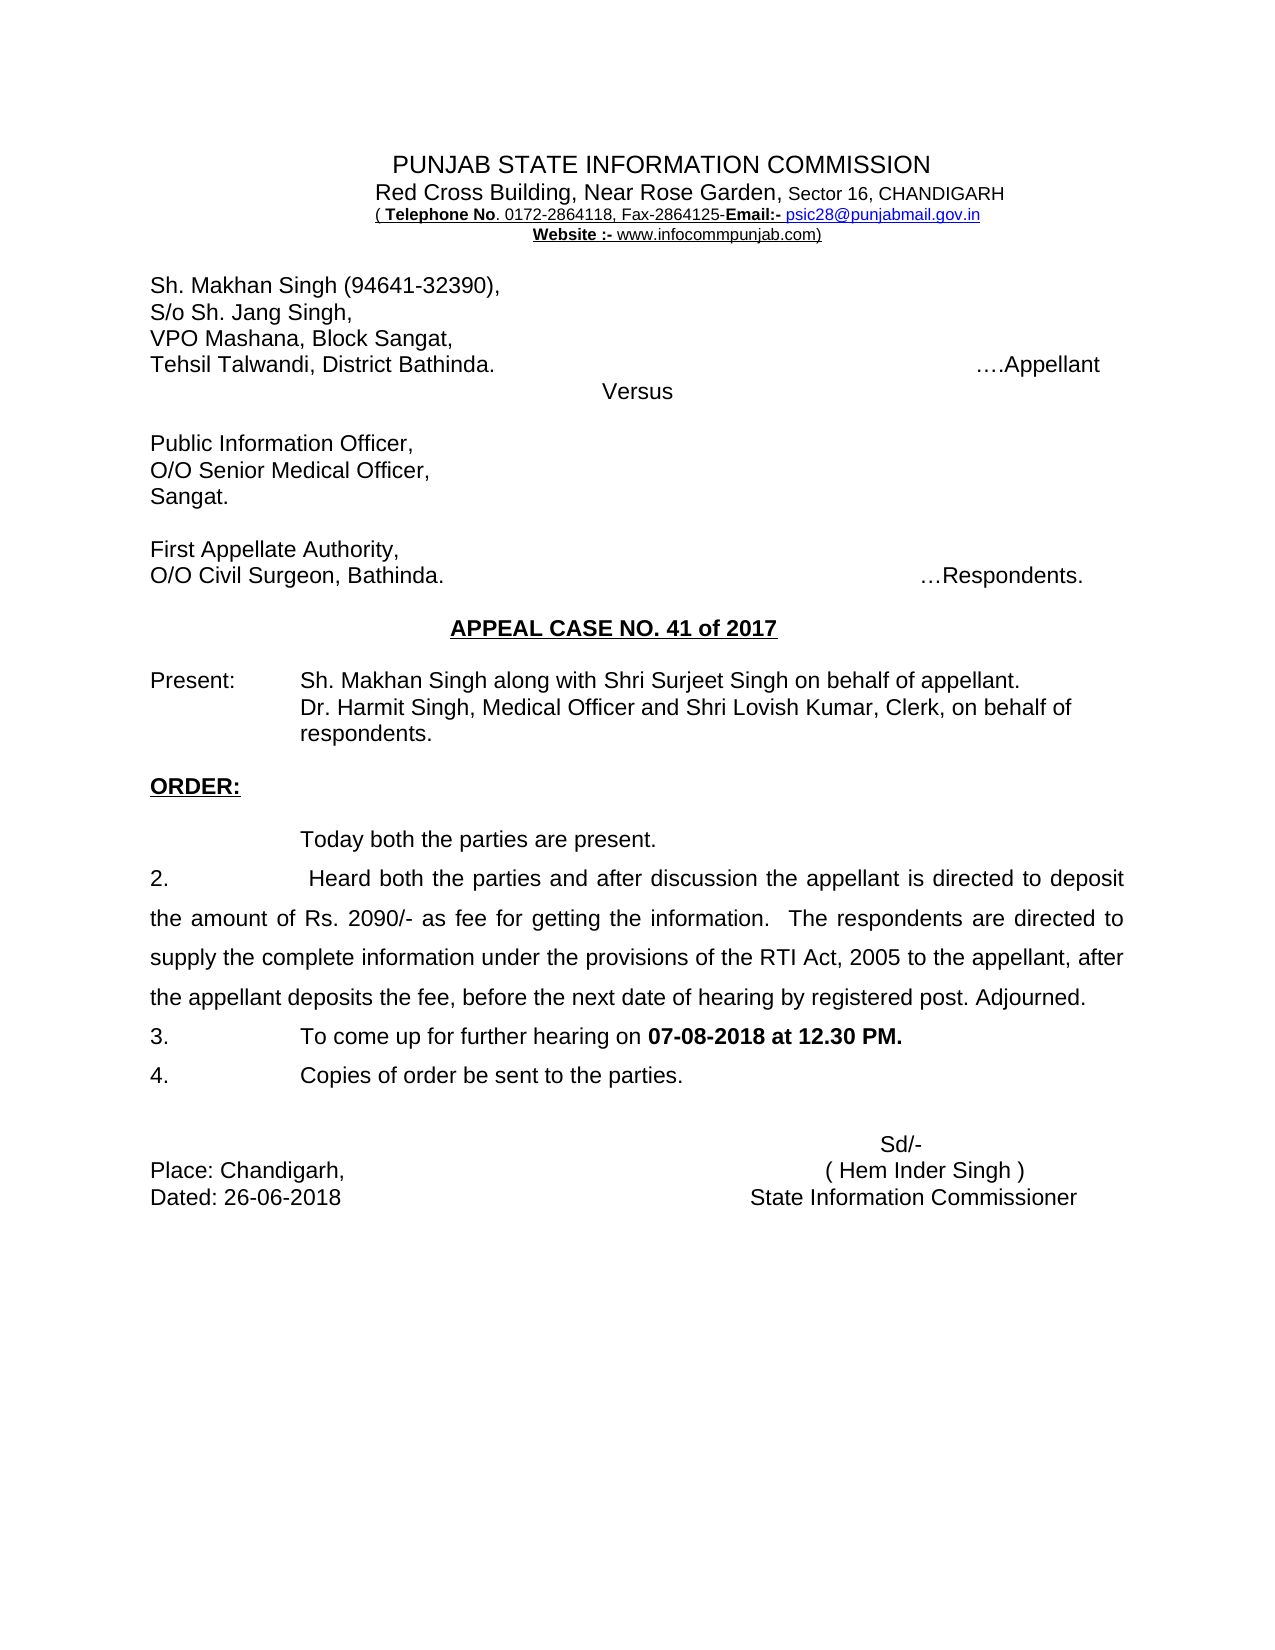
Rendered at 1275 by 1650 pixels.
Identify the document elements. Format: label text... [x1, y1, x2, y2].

text Public Information Officer, [150, 430, 1125, 457]
text First Appellate Authority, [150, 536, 1125, 562]
text Website :- www.infocommpunjab.com) [300, 224, 1125, 243]
text Today both the parties are present. [150, 826, 1125, 852]
text Dr. Harmit Singh, Medical Officer and Shri Lovish Kumar, Clerk, on behalf of respondents. [300, 694, 1125, 747]
text ( Telephone No. 0172-2864118, Fax-2864125-Email:- psic28@punjabmail.gov.in [300, 205, 1125, 224]
text 4. Copies of order be sent to the parties. [150, 1062, 1125, 1089]
text Sd/- [150, 1131, 1125, 1157]
text VPO Mashana, Block Sangat, [150, 325, 1125, 351]
text PUNJAB STATE INFORMATION COMMISSION [150, 150, 1125, 179]
text O/O Senior Medical Officer, [150, 457, 1125, 483]
text Sangat. [150, 483, 1125, 509]
text O/O Civil Surgeon, Bathinda. …Respondents. [150, 562, 1125, 588]
text Versus [150, 378, 1125, 404]
text 2. Heard both the parties and after discussion the appellant is directed to deposit the amount of Rs. 2090/- as fee for getting the information. The respondents are directed to supply the complete information under the provisions of the RTI Act, 2005 to the appellant, after the appellant deposits the fee, before the next date of hearing by registered post. Adjourned. [150, 865, 1125, 1010]
text Sh. Makhan Singh (94641-32390), [150, 272, 1125, 298]
text Red Cross Building, Near Rose Garden, Sector 16, CHANDIGARH [300, 179, 1125, 205]
text ORDER: [150, 773, 1125, 799]
text Place: Chandigarh, ( Hem Inder Singh ) [150, 1157, 1125, 1183]
text S/o Sh. Jang Singh, [150, 298, 1125, 325]
text Present: Sh. Makhan Singh along with Shri Surjeet Singh on behalf of appellant. [150, 667, 1125, 694]
text 3. To come up for further hearing on 07-08-2018 at 12.30 PM. [150, 1023, 1125, 1049]
text Tehsil Talwandi, District Bathinda. ….Appellant [150, 351, 1125, 378]
text APPEAL CASE NO. 41 of 2017 [375, 615, 1125, 641]
text Dated: 26-06-2018 State Information Commissioner [150, 1183, 1125, 1210]
